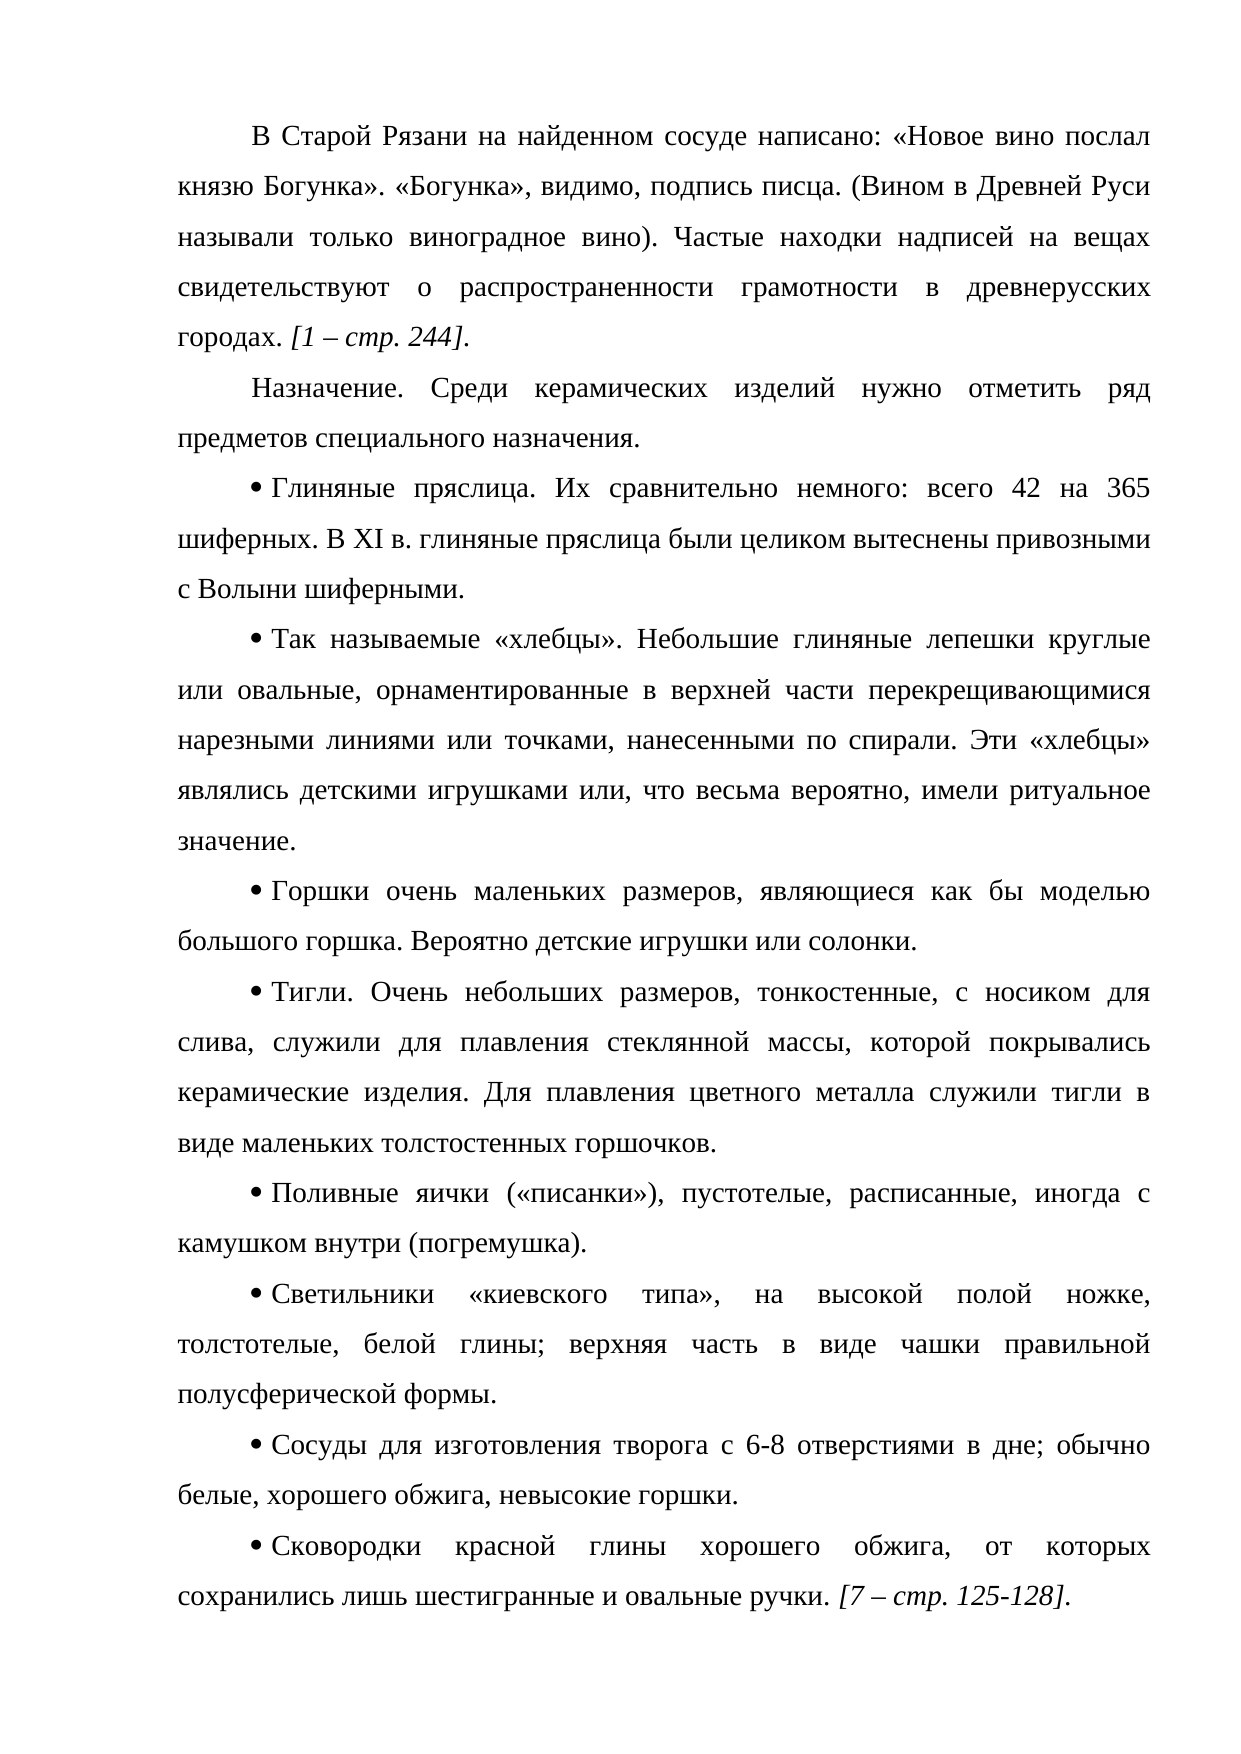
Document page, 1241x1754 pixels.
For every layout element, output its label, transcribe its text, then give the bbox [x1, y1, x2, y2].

list Горшки очень маленьких размеров, являющиеся как бы моделью большого горшка. Вероятно детские игрушки или солонки. [177, 873, 1152, 957]
list Сосуды для изготовления творога с 6-8 отверстиями в дне; обычно белые, хорошего обжига, невысокие горшки. [177, 1427, 1152, 1511]
list Тигли. Очень небольших размеров, тонкостенные, с носиком для слива, служили для плавления стеклянной массы, которой покрывались керамические изделия. Для плавления цветного металла служили тигли в виде маленьких толстостенных горшочков. [177, 974, 1152, 1158]
text Назначение. Среди керамических изделий нужно отметить ряд предметов специального назначения. [177, 370, 1152, 453]
list Светильники «киевского типа», на высокой полой ножке, толстотелые, белой глины; верхняя часть в виде чашки правильной полусферической формы. [177, 1276, 1152, 1410]
list Сковородки красной глины хорошего обжига, от которых сохранились лишь шестигранные и овальные ручки. [7 – стр. 125-128]. [177, 1528, 1152, 1612]
list Так называемые «хлебцы». Небольшие глиняные лепешки круглые или овальные, орнаментированные в верхней части перекрещивающимися нарезными линиями или точками, нанесенными по спирали. Эти «хлебцы» являлись детскими игрушками или, что весьма вероятно, имели ритуальное значение. [177, 621, 1152, 856]
list Поливные яички («писанки»), пустотелые, расписанные, иногда с камушком внутри (погремушка). [177, 1175, 1152, 1259]
text В Старой Рязани на найденном сосуде написано: «Новое вино послал князю Богунка». «Богунка», видимо, подпись писца. (Вином в Древней Руси называли только виноградное вино). Частые находки надписей на вещах свидетельствуют о распространенности грамотности в древнерусских городах. [1 – стр. 244]. [177, 118, 1152, 353]
list Глиняные пряслица. Их сравнительно немного: всего 42 на 365 шиферных. В XI в. глиняные пряслица были целиком вытеснены привозными с Волыни шиферными. [177, 470, 1152, 604]
